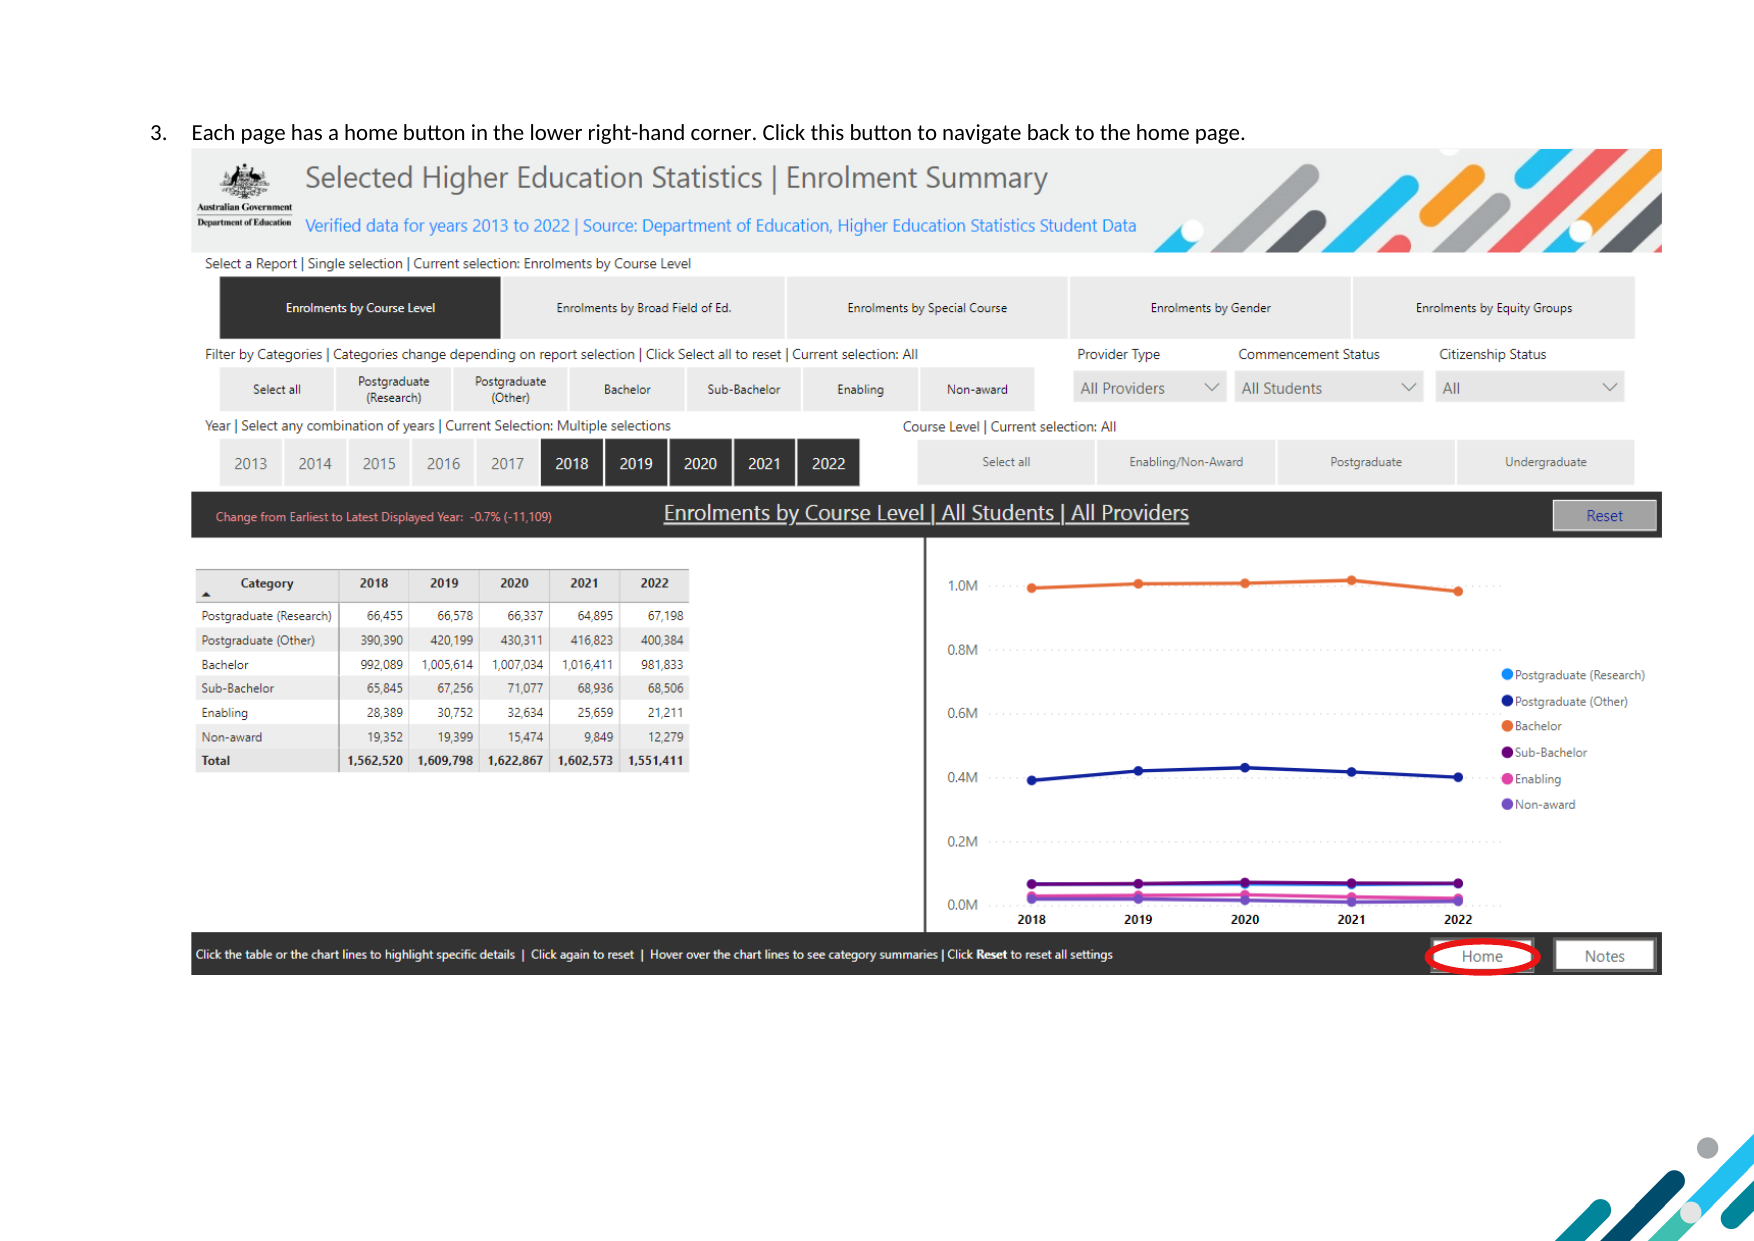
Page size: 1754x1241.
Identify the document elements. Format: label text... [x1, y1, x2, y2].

picture [1554, 1133, 1754, 1241]
picture [191, 148, 1664, 975]
picture [1432, 945, 1534, 969]
list Each page has a home button in the lower right-hand corner. Click this button to navigate back to the home page. [150, 118, 1636, 146]
